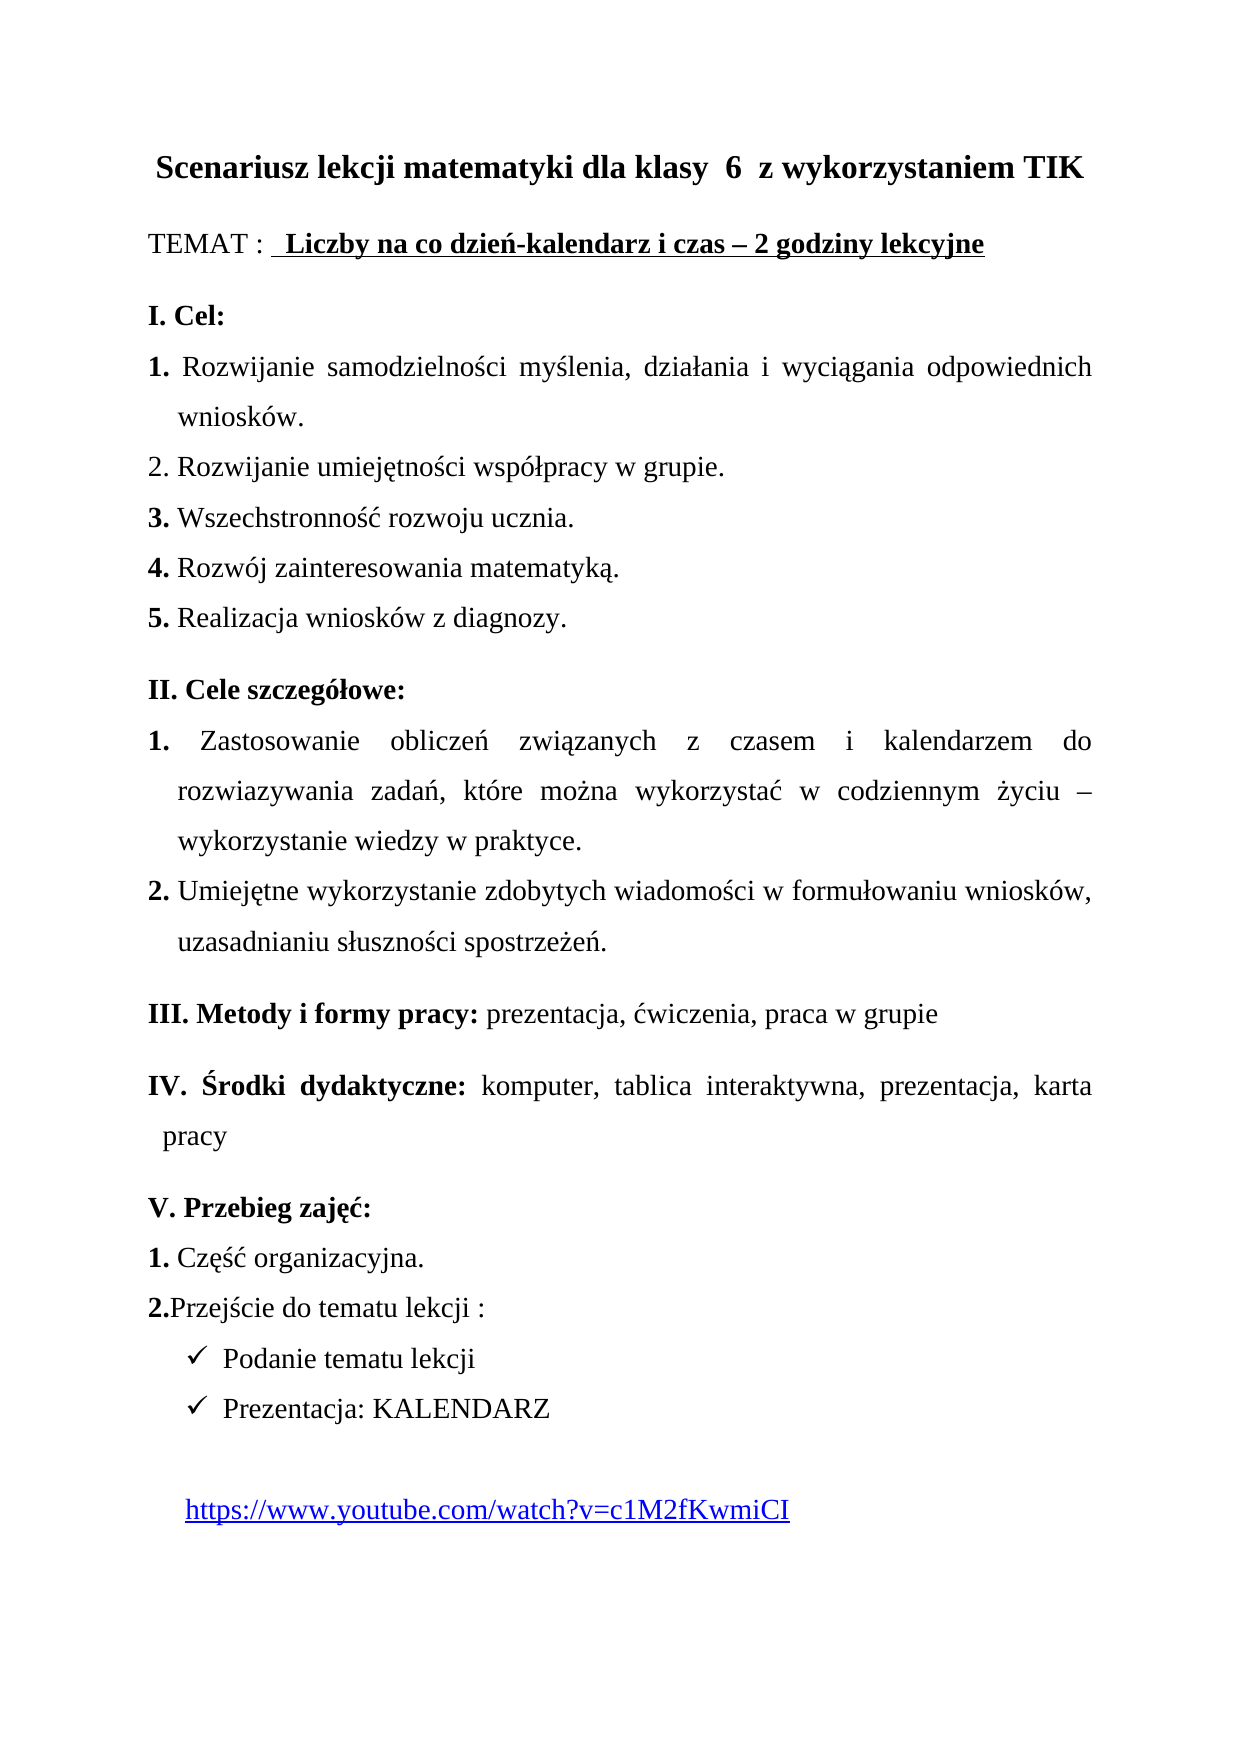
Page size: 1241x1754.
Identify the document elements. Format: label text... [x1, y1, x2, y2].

text 1. Zastosowanie obliczeń związanych z czasem i kalendarzem do rozwiazywania zadań, które można wykorzystać w codziennym życiu – wykorzystanie wiedzy w praktyce. [148, 723, 1093, 857]
list Prezentacja: KALENDARZ [185, 1391, 1093, 1425]
text https://www.youtube.com/watch?v=c1M2fKwmiCI [148, 1492, 1093, 1525]
text V. Przebieg zajęć: [148, 1190, 1093, 1223]
text III. Metody i formy pracy: prezentacja, ćwiczenia, praca w grupie [148, 996, 1093, 1029]
text 5. Realizacja wniosków z diagnozy. [148, 600, 1093, 634]
text I. Cel: [148, 298, 1093, 332]
text 1. Część organizacyjna. [148, 1240, 1093, 1274]
text IV. Środki dydaktyczne: komputer, tablica interaktywna, prezentacja, karta pracy [148, 1068, 1093, 1151]
text Scenariusz lekcji matematyki dla klasy 6 z wykorzystaniem TIK [148, 148, 1093, 186]
text 2. Umiejętne wykorzystanie zdobytych wiadomości w formułowaniu wniosków, uzasadnianiu słuszności spostrzeżeń. [148, 873, 1093, 957]
text TEMAT : Liczby na co dzień-kalendarz i czas – 2 godziny lekcyjne [148, 227, 1093, 260]
text 2.Przejście do tematu lekcji : [148, 1290, 1093, 1324]
list Podanie tematu lekcji [185, 1341, 1093, 1374]
text 1. Rozwijanie samodzielności myślenia, działania i wyciągania odpowiednich wniosków. [148, 349, 1093, 433]
text 4. Rozwój zainteresowania matematyką. [148, 550, 1093, 584]
text 3. Wszechstronność rozwoju ucznia. [148, 500, 1093, 533]
text 2. Rozwijanie umiejętności współpracy w grupie. [148, 449, 1093, 483]
text II. Cele szczegółowe: [148, 672, 1093, 706]
